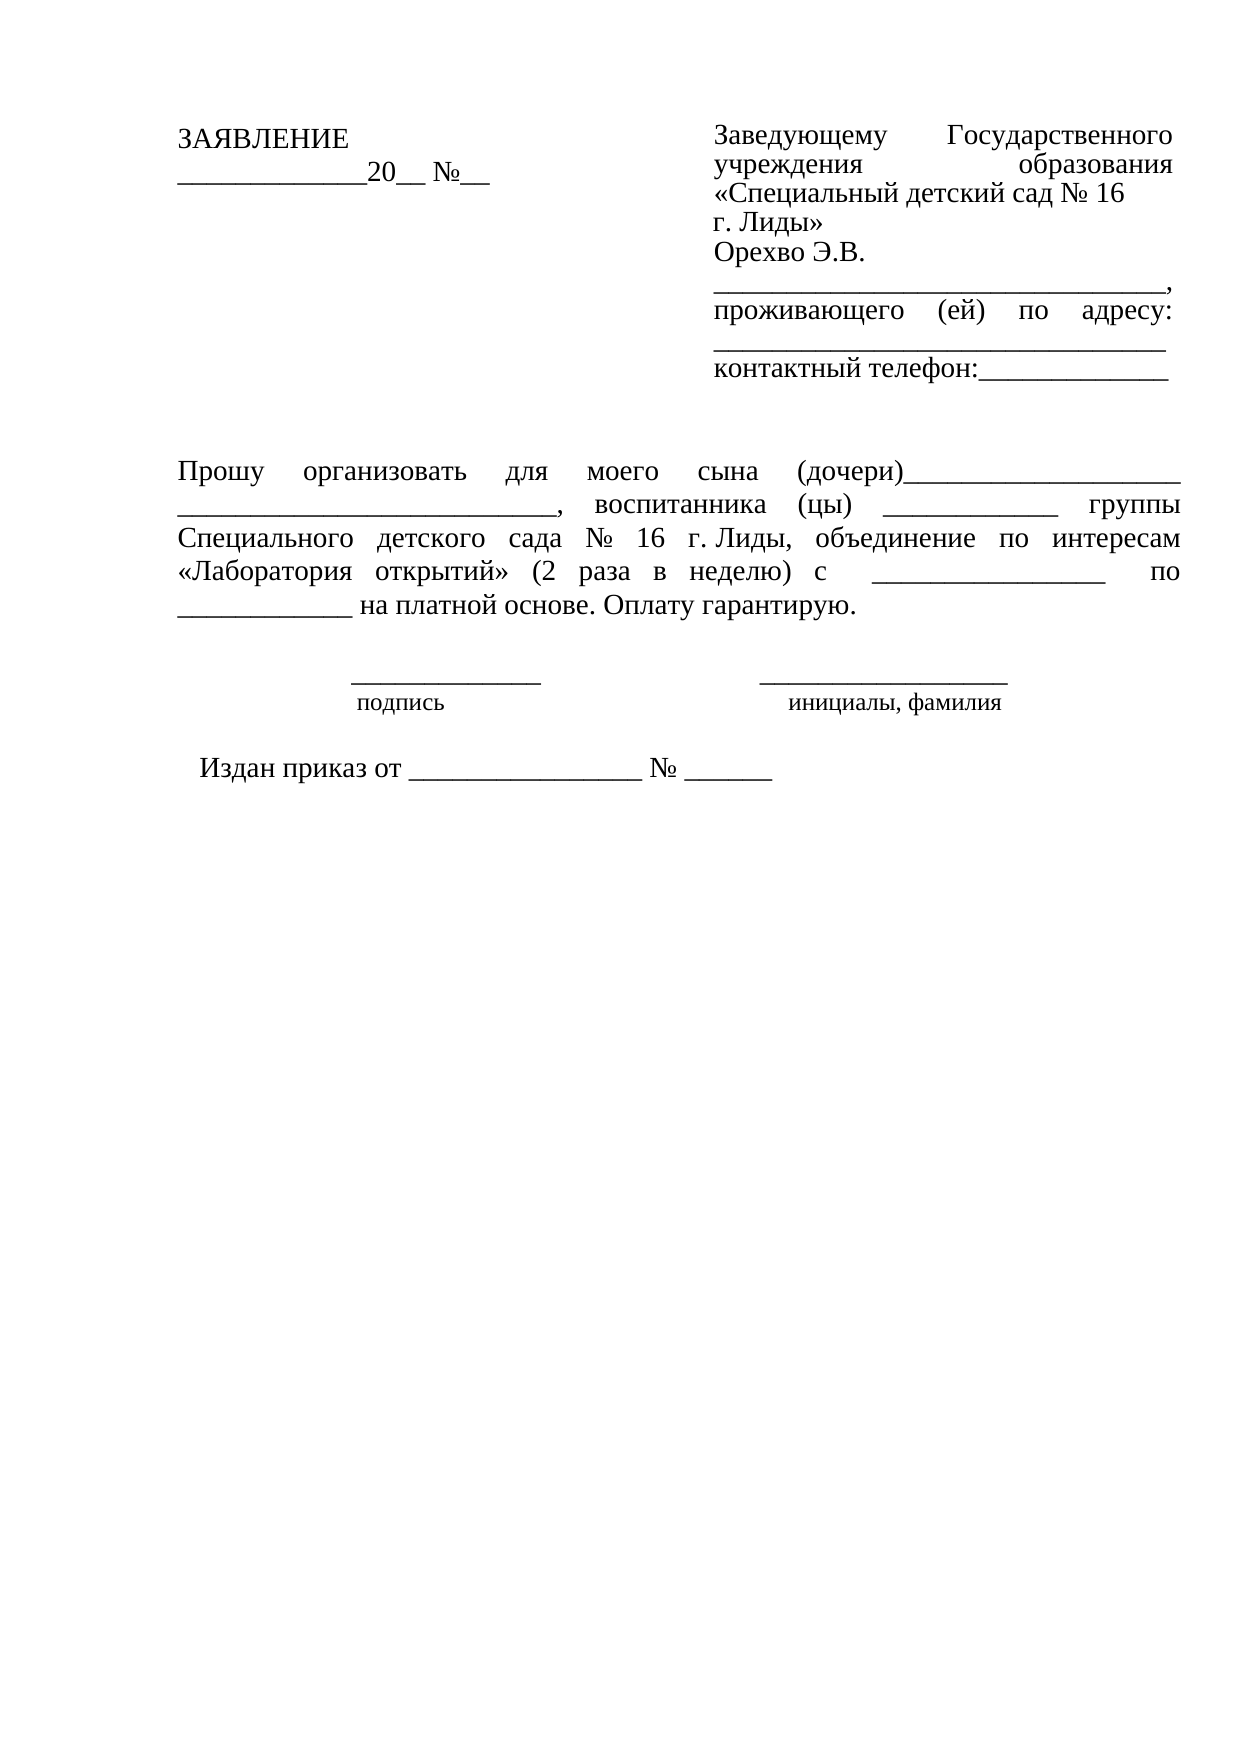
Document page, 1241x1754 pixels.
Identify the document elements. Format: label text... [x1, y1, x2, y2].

text Издан приказ от ________________ № ______ [177, 750, 1181, 783]
text Прошу организовать для моего сына (дочери)___________________ __________________________, воспитанника (цы) ____________ группы Специального детского сада № 16 г. Лиды, объединение по интересам «Лаборатория открытий» (2 раза в неделю) с ________________ по ____________ на платной основе. Оплату гарантирую. [177, 453, 1181, 620]
text _____________ _________________ [177, 654, 1181, 687]
table_header ЗАЯВЛЕНИЕ _____________20__ №__ [166, 121, 639, 419]
table_header Заведующему Государственного учреждения образования «Специальный детский сад № 16 г. Лиды» Орехво Э.В. _______________________________, проживающего (ей) по адресу: _______________________________ контактный телефон:_____________ [639, 121, 1184, 419]
text подпись инициалы, фамилия [177, 687, 1181, 716]
